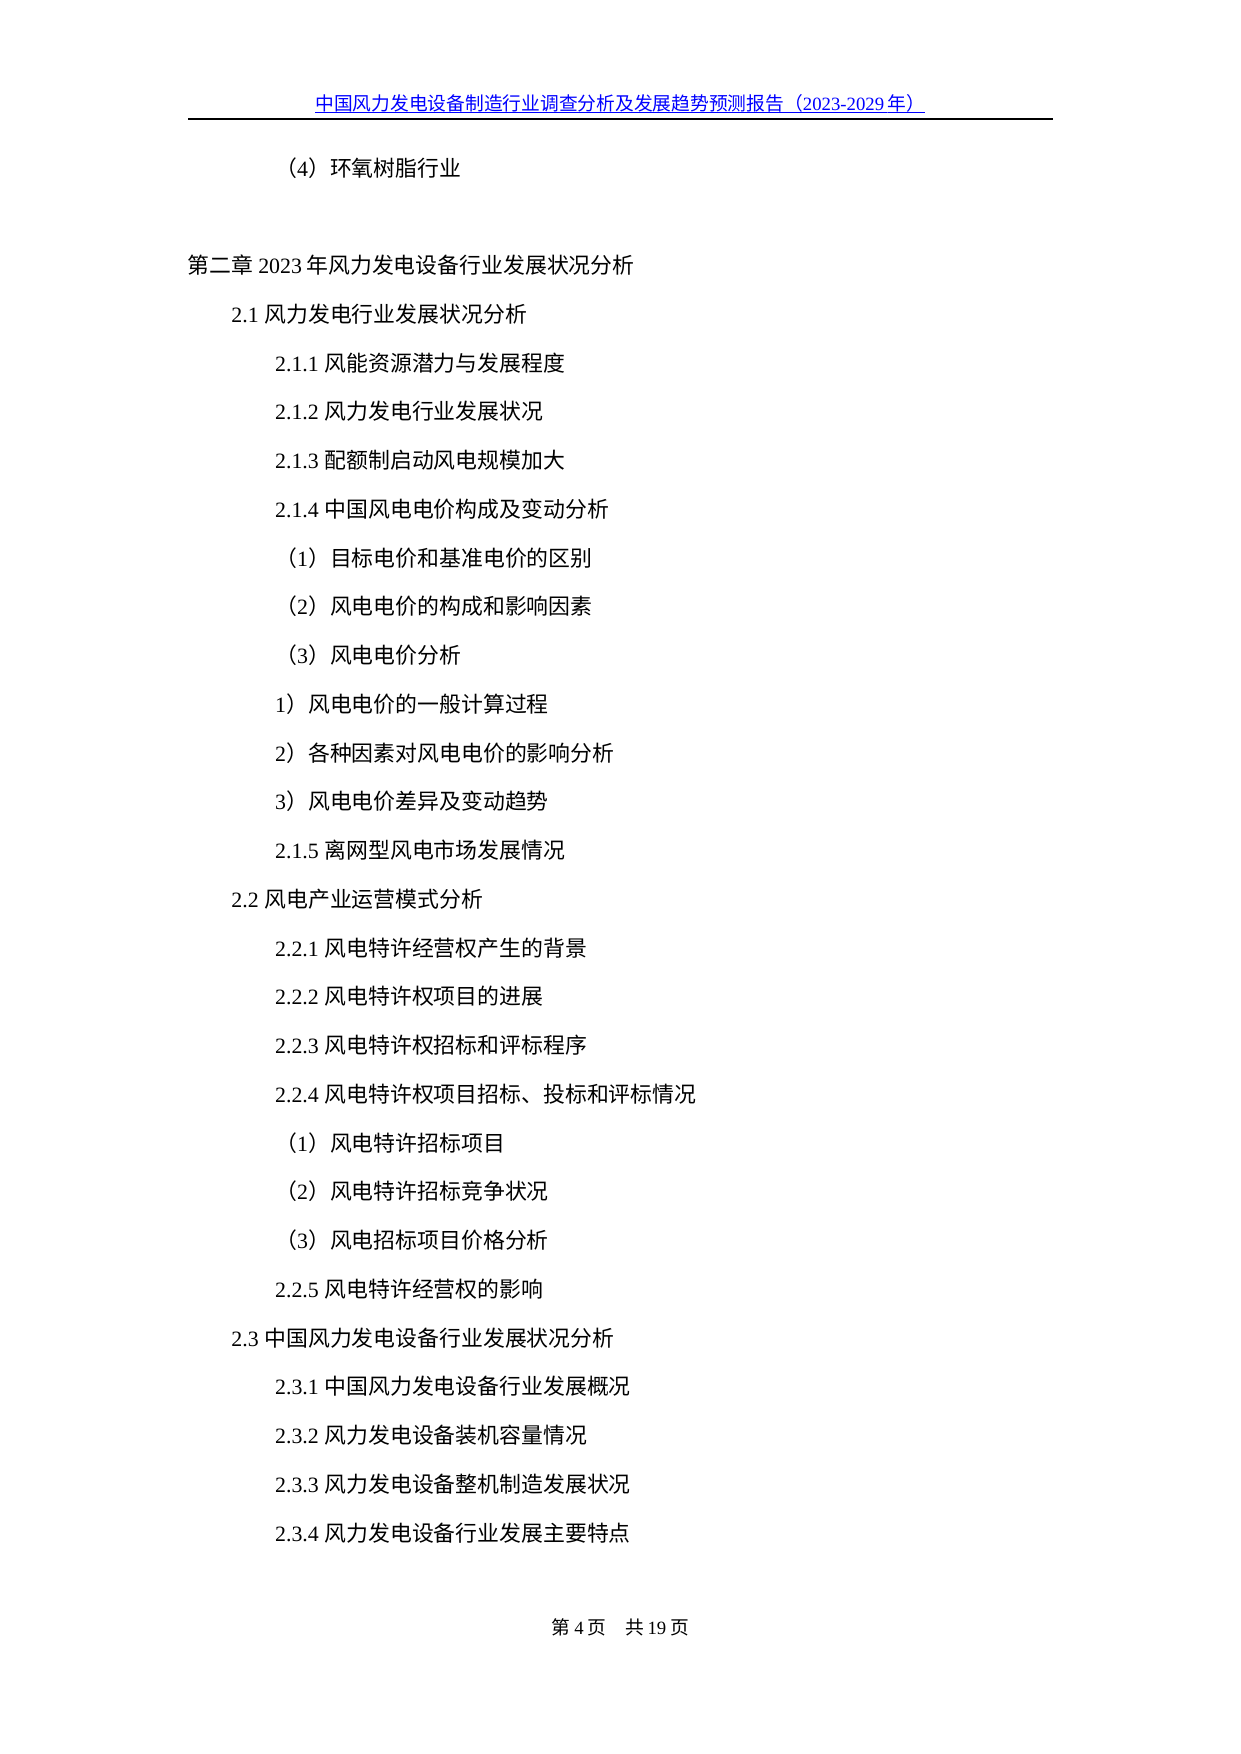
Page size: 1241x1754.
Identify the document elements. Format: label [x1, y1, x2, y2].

text [187, 150, 1053, 1548]
